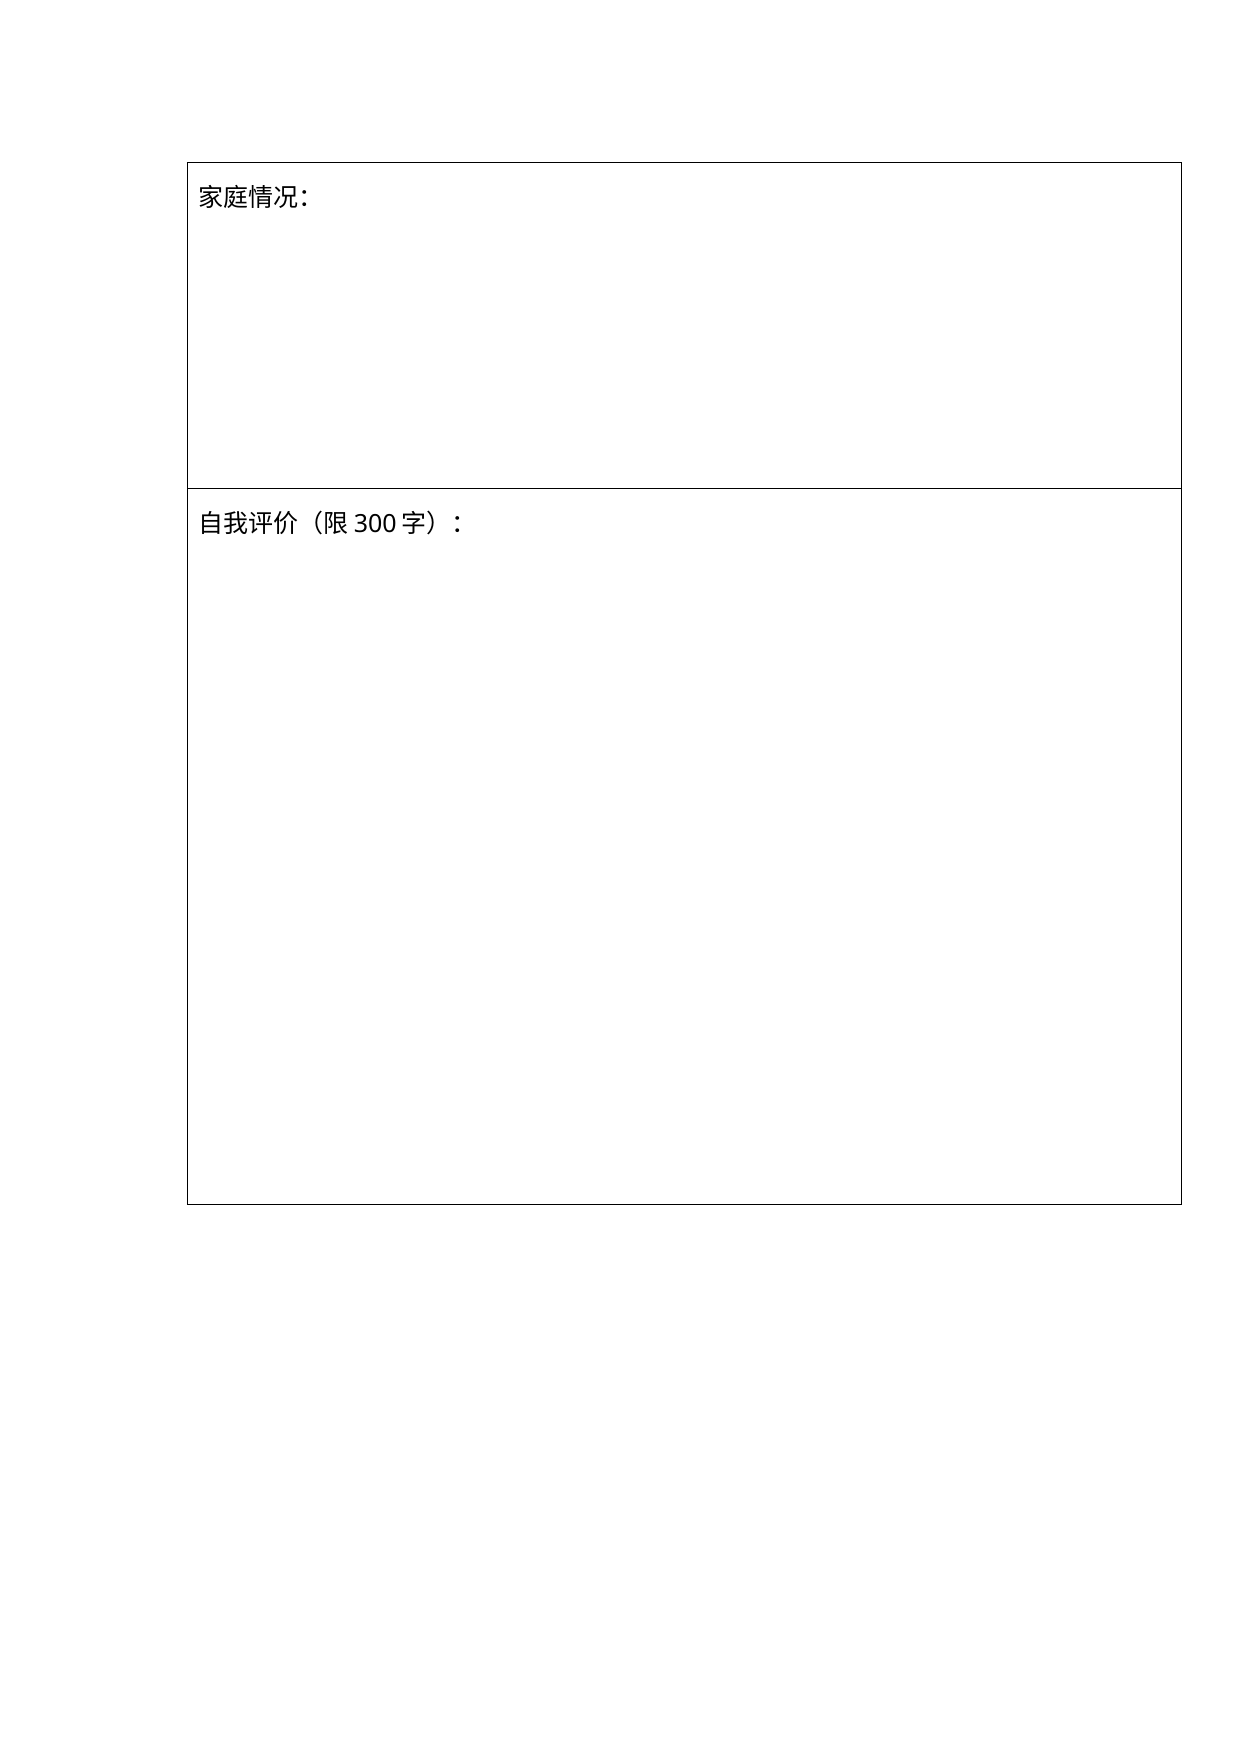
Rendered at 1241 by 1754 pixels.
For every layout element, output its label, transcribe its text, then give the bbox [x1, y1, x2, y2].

table_cell 家庭情况： [188, 163, 1181, 488]
table_cell 自我评价（限300字）： [188, 489, 1181, 1204]
